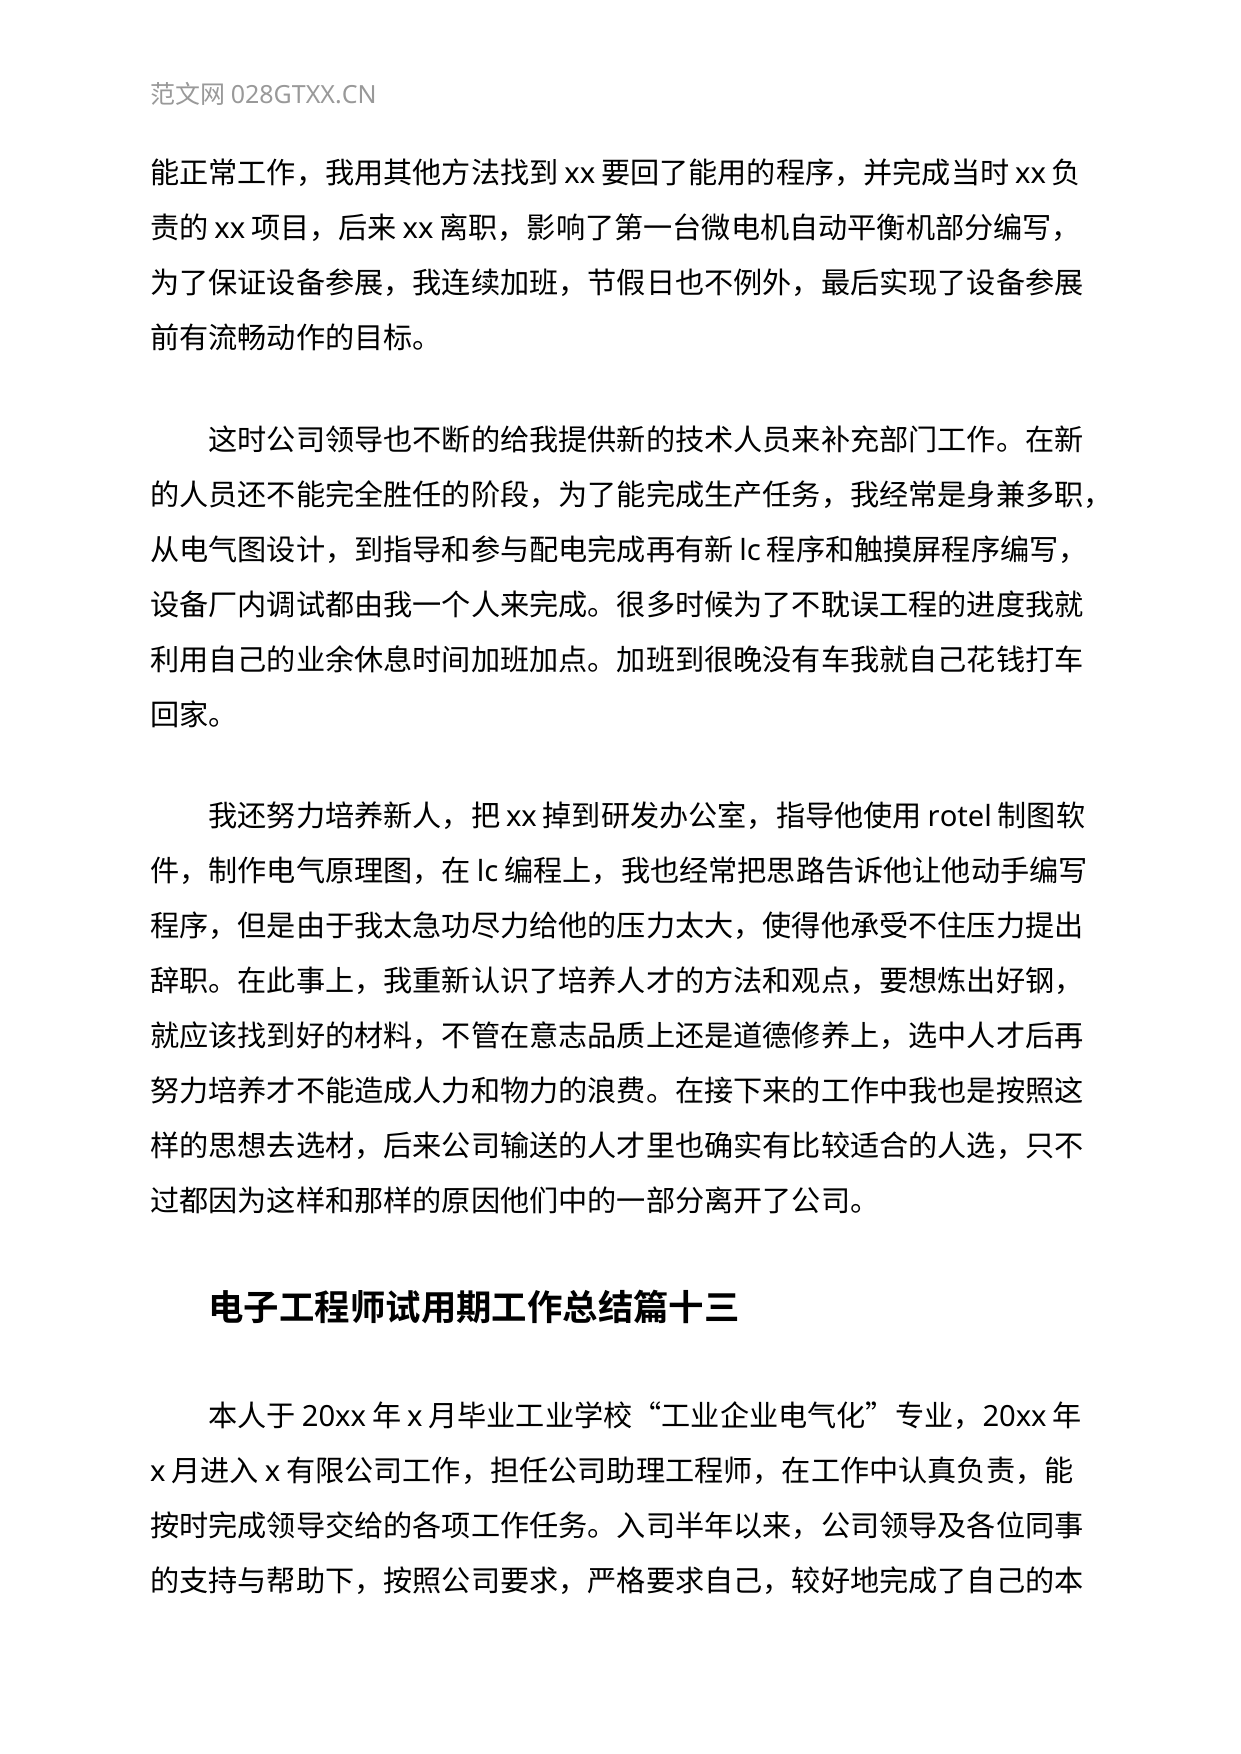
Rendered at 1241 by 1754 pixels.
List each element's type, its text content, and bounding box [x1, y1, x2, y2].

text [150, 1393, 1090, 1600]
text 我还努力培养新人，把xx掉到研发办公室，指导他使用rotel制图软件，制作电气原理图，在lc编程上，我也经常把思路告诉他让他动手编写程序，但是由于我太急功尽力给他的压力太大，使得他承受不住压力提出辞职。在此事上，我重新认识了培养人才的方法和观点，要想炼出好钢，就应该找到好的材料，不管在意志品质上还是道德修养上，选中人才后再努力培养才不能造成人力和物力的浪费。在接下来的工作中我也是按照这样的思想去选材，后来公司输送的人才里也确实有比较适合的人选，只不过都因为这样和那样的原因他们中的一部分离开了公司。 [150, 793, 1090, 1220]
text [150, 150, 1090, 357]
text 这时公司领导也不断的给我提供新的技术人员来补充部门工作。在新的人员还不能完全胜任的阶段，为了能完成生产任务，我经常是身兼多职，从电气图设计，到指导和参与配电完成再有新lc程序和触摸屏程序编写，设备厂内调试都由我一个人来完成。很多时候为了不耽误工程的进度我就利用自己的业余休息时间加班加点。加班到很晚没有车我就自己花钱打车回家。 [150, 417, 1090, 733]
text 电子工程师试用期工作总结篇十三 [150, 1279, 1090, 1331]
